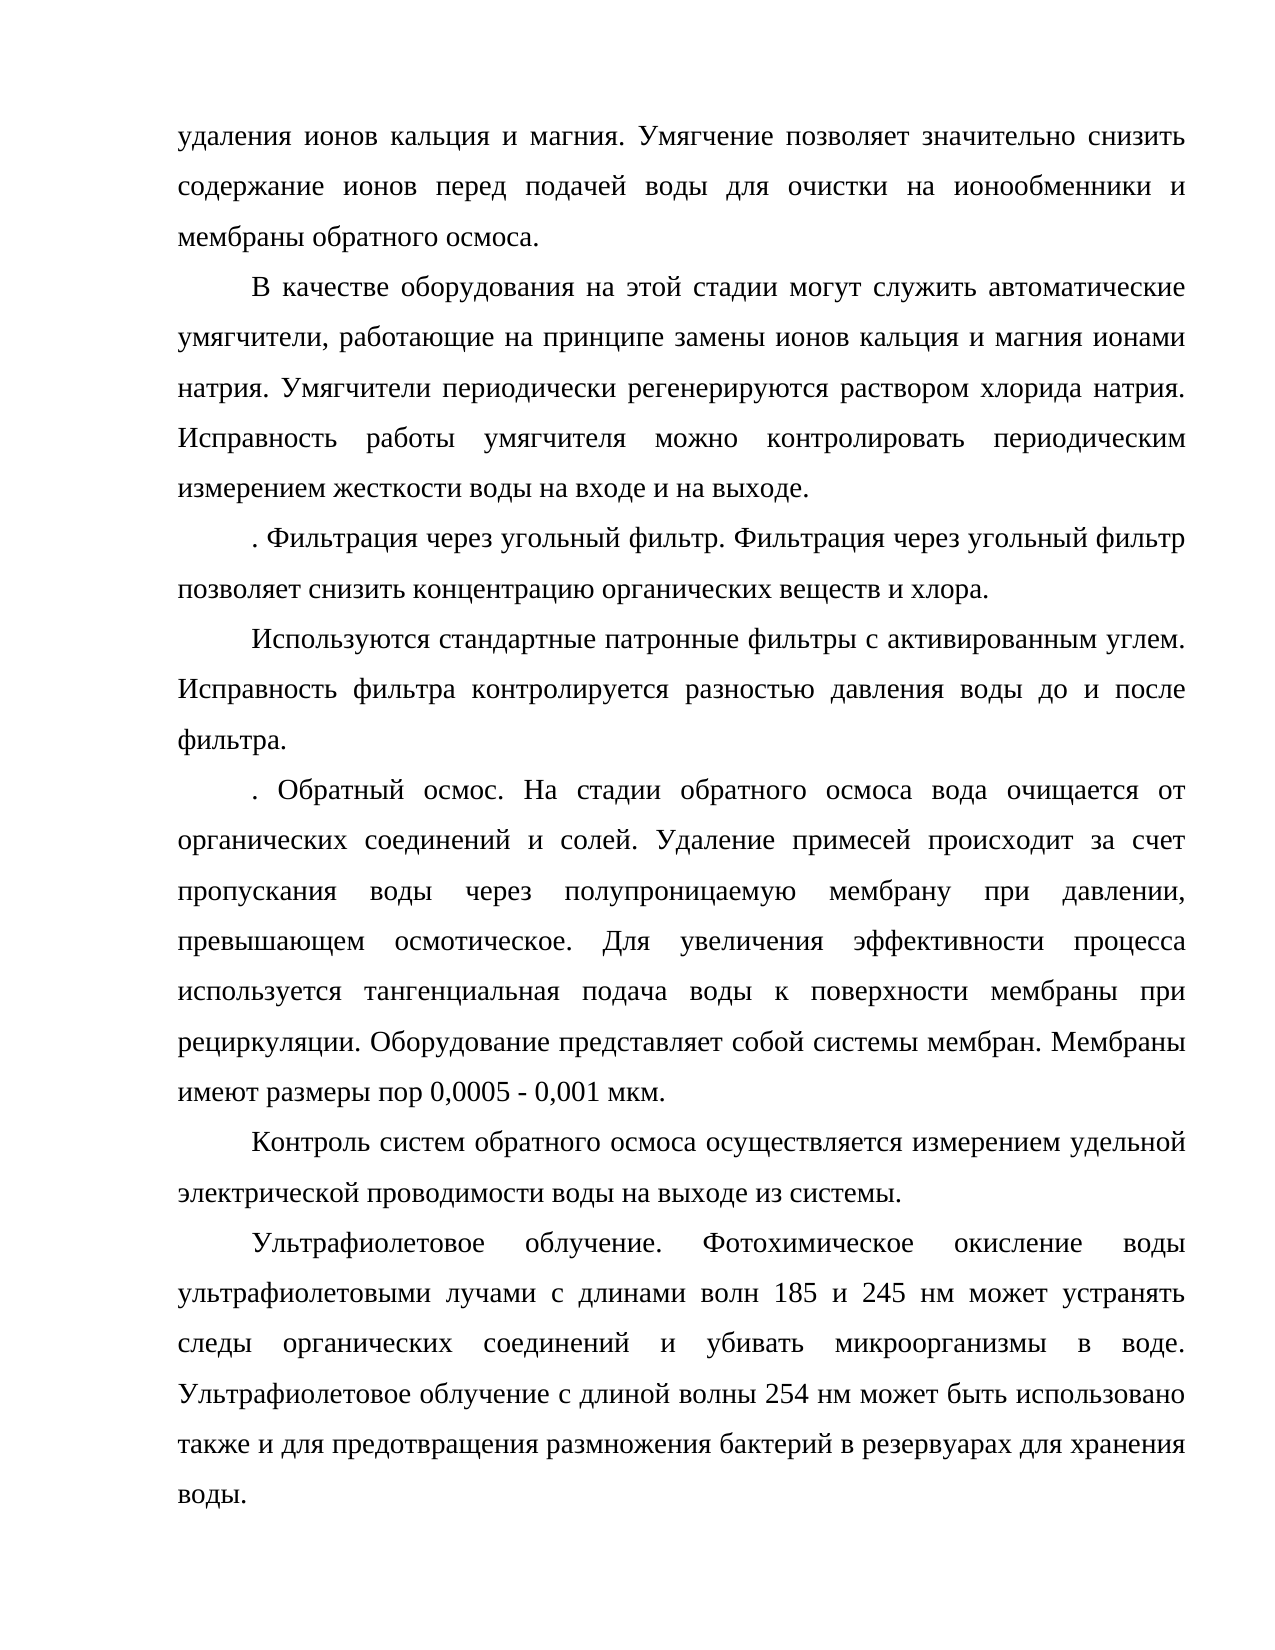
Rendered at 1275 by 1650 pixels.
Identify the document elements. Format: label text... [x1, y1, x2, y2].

text . Фильтрация через угольный фильтр. Фильтрация через угольный фильтр позволяет снизить концентрацию органических веществ и хлора. [177, 521, 1186, 604]
text Контроль систем обратного осмоса осуществляется измерением удельной электрической проводимости воды на выходе из системы. [177, 1124, 1186, 1208]
text Используются стандартные патронные фильтры с активированным углем. Исправность фильтра контролируется разностью давления воды до и после фильтра. [177, 621, 1186, 755]
text Ультрафиолетовое облучение. Фотохимическое окисление воды ультрафиолетовыми лучами с длинами волн 185 и 245 нм может устранять следы органических соединений и убивать микроорганизмы в воде. Ультрафиолетовое облучение с длиной волны 254 нм может быть использовано также и для предотвращения размножения бактерий в резервуарах для хранения воды. [177, 1225, 1186, 1510]
text . Обратный осмос. На стадии обратного осмоса вода очищается от органических соединений и солей. Удаление примесей происходит за счет пропускания воды через полупроницаемую мембрану при давлении, превышающем осмотическое. Для увеличения эффективности процесса используется тангенциальная подача воды к поверхности мембраны при рециркуляции. Оборудование представляет собой системы мембран. Мембраны имеют размеры пор 0,0005 - 0,001 мкм. [177, 772, 1186, 1108]
text В качестве оборудования на этой стадии могут служить автоматические умягчители, работающие на принципе замены ионов кальция и магния ионами натрия. Умягчители периодически регенерируются раствором хлорида натрия. Исправность работы умягчителя можно контролировать периодическим измерением жесткости воды на входе и на выходе. [177, 269, 1186, 504]
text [177, 118, 1186, 252]
